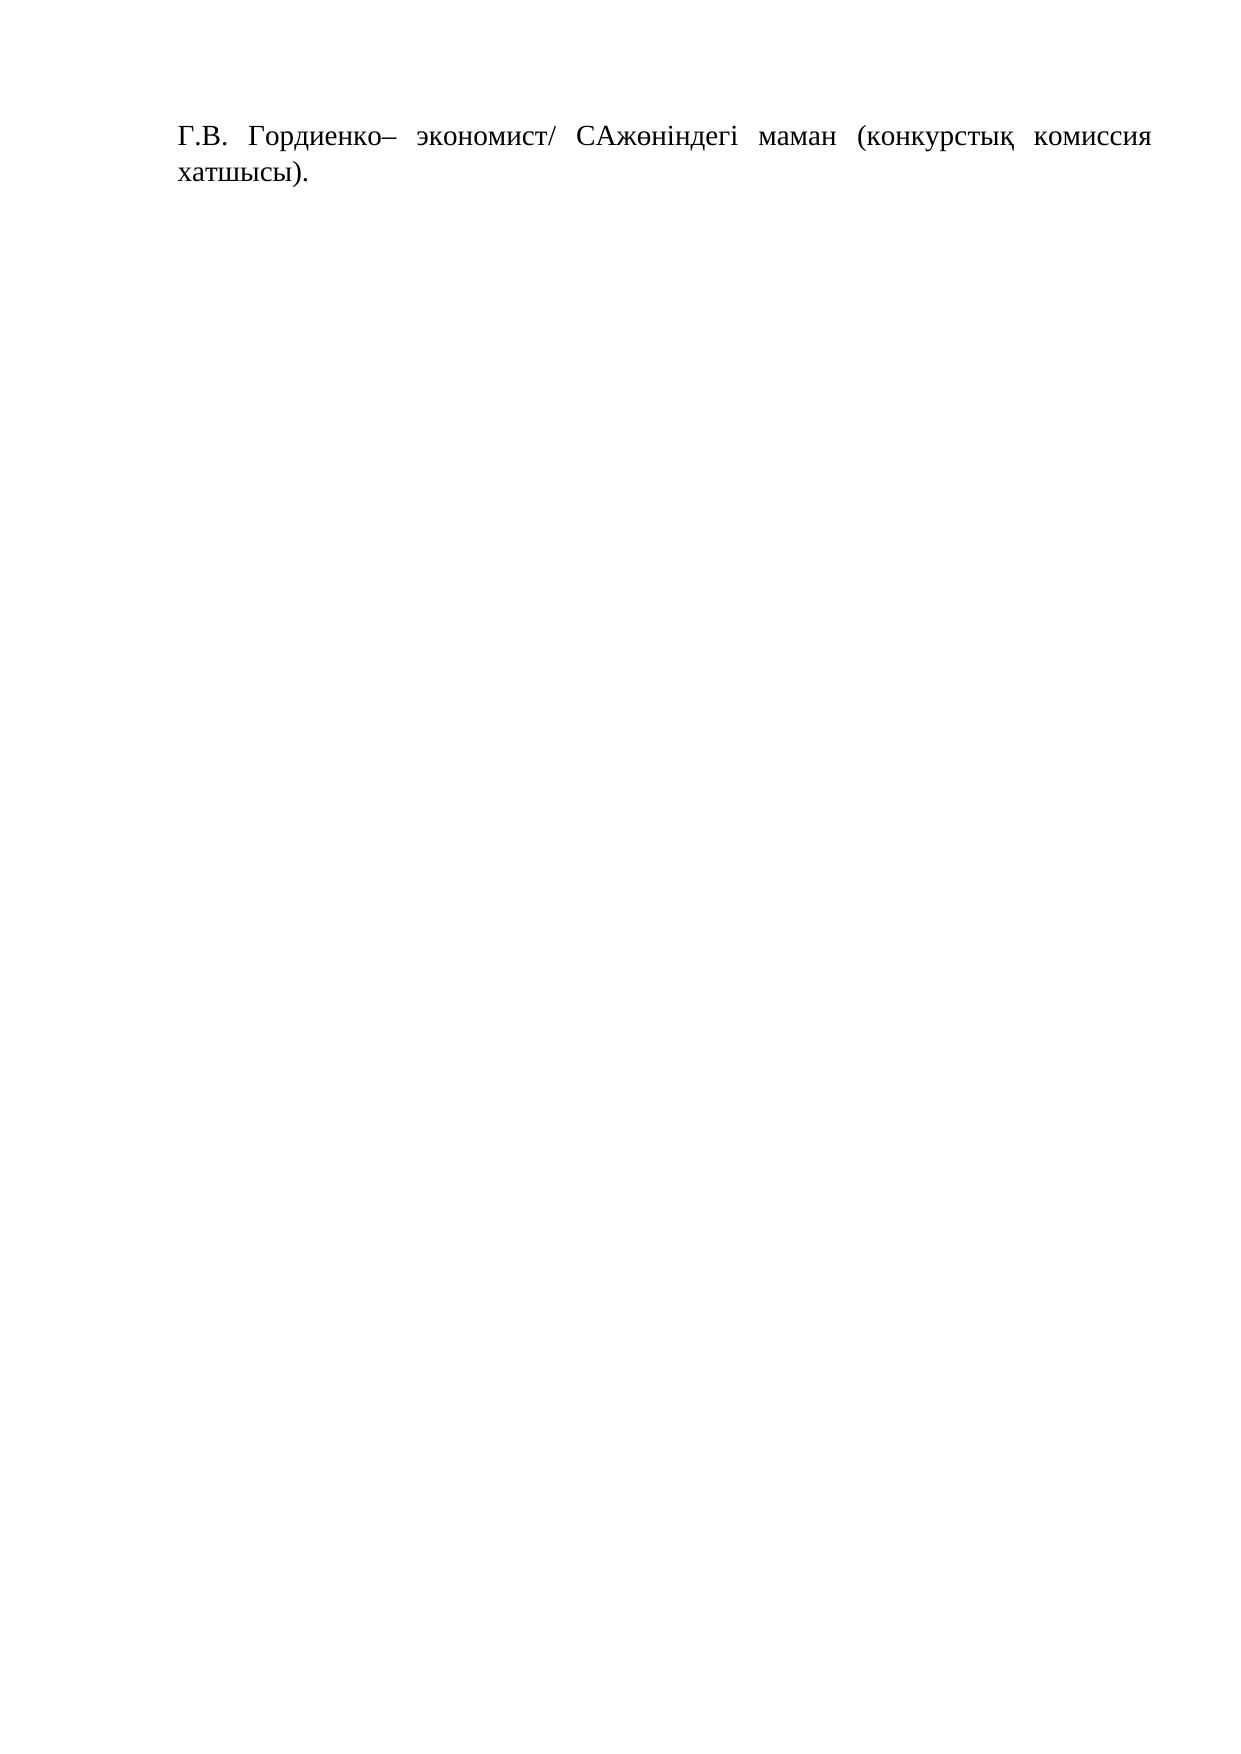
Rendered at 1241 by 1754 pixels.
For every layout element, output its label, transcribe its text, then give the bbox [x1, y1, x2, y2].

text Г.В. Гордиенко– экономист/ САжөніндегі маман (конкурстық комиссия хатшысы). [177, 118, 1152, 188]
